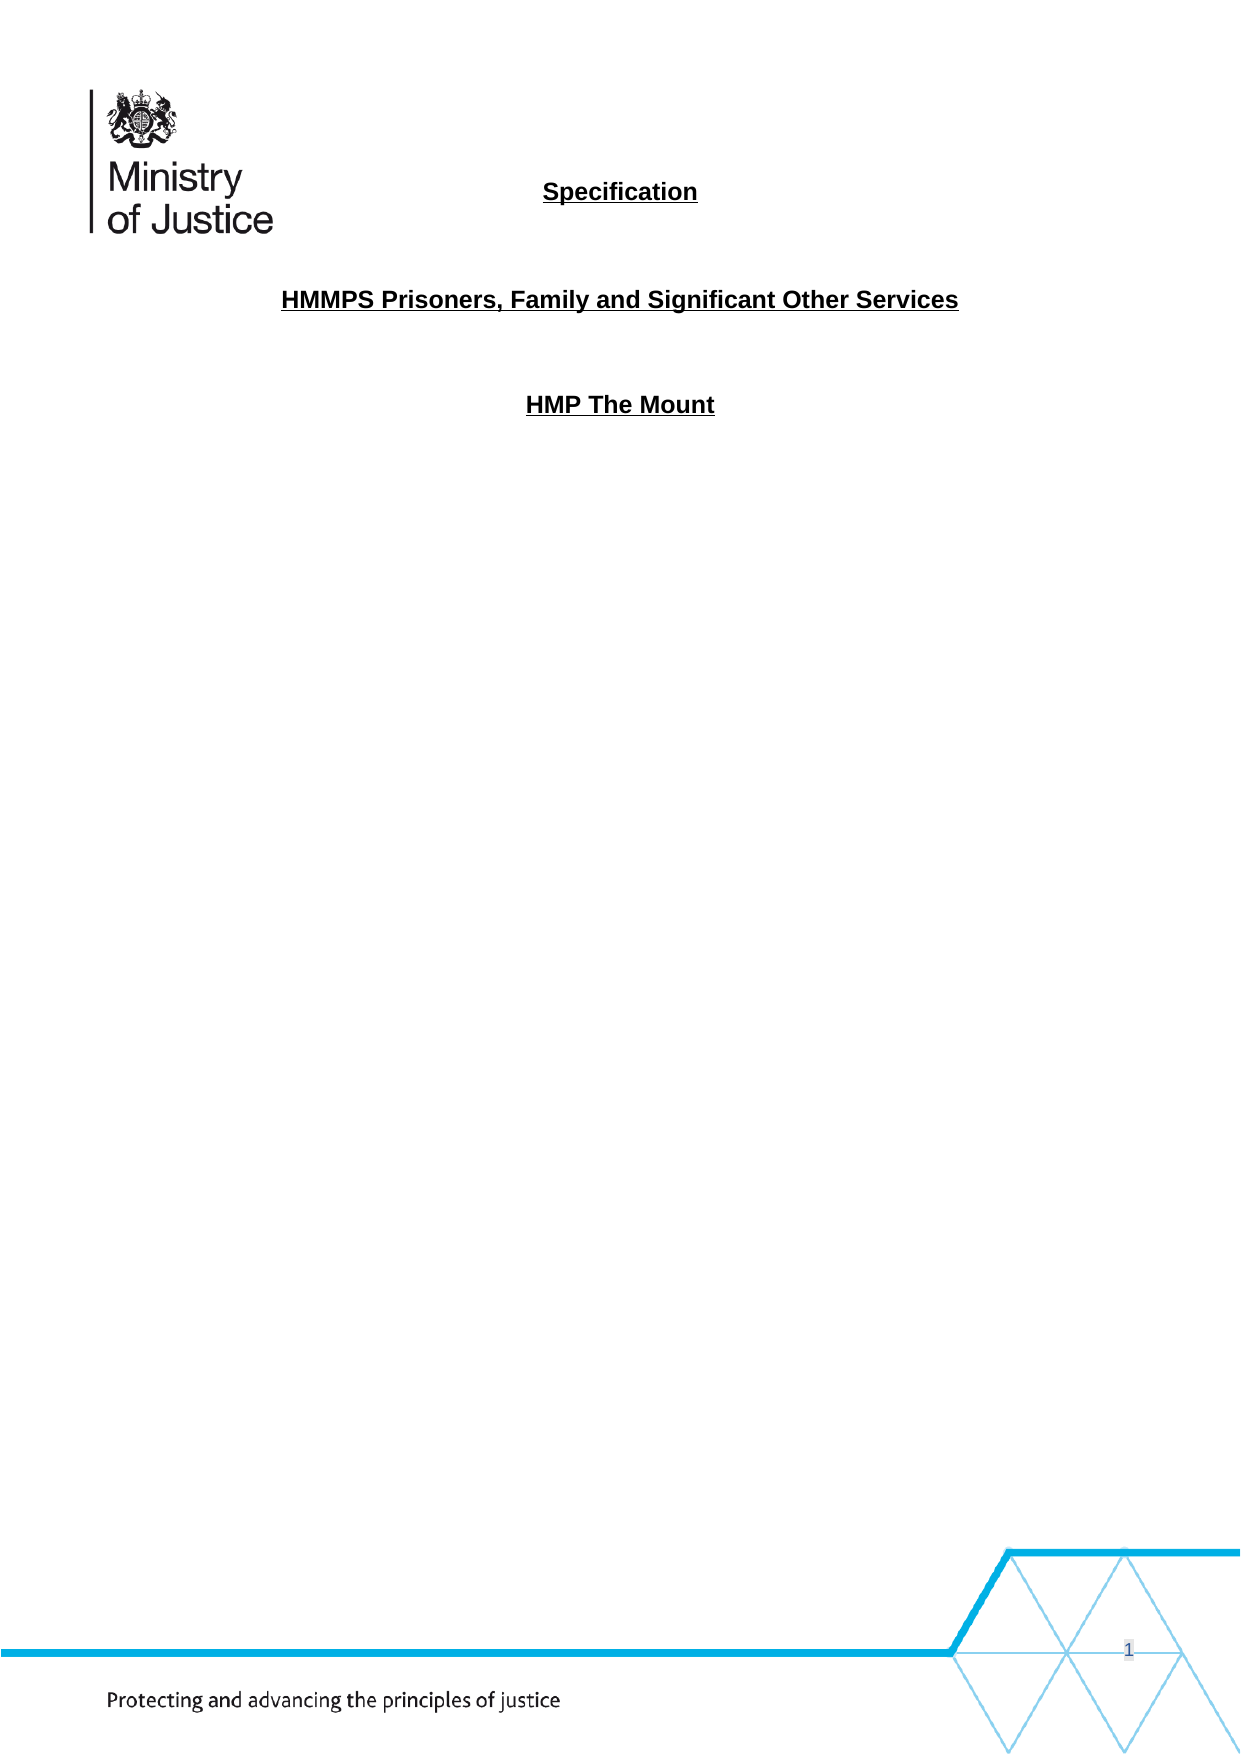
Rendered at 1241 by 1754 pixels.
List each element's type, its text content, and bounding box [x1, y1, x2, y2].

picture [0, 1557, 1241, 1754]
picture [0, 0, 1241, 1648]
text HMP The Mount [106, 390, 1134, 418]
text HMMPS Prisoners, Family and Significant Other Services [106, 285, 1134, 313]
text Specification [106, 177, 1134, 206]
